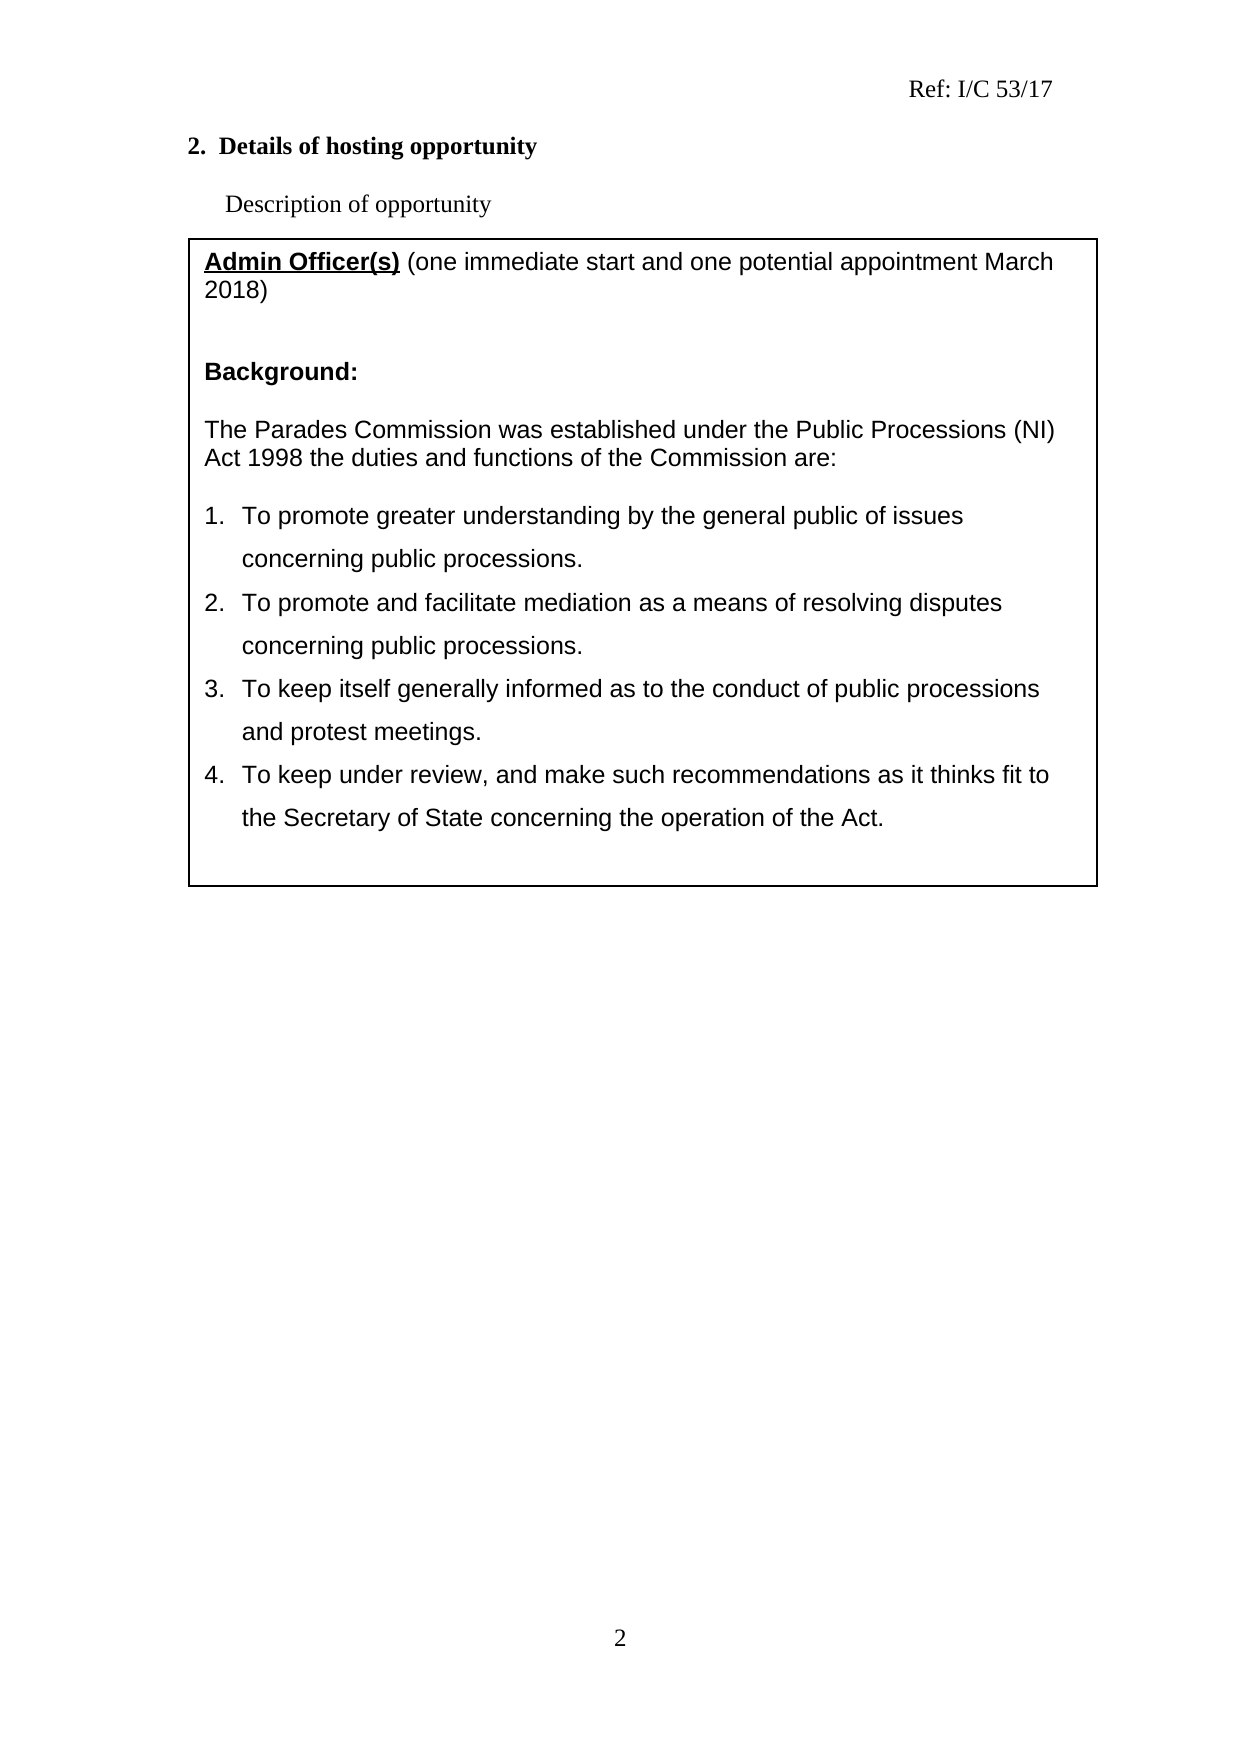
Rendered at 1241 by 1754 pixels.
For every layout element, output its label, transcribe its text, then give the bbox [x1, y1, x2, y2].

text Description of opportunity [187, 189, 1053, 217]
text 2. Details of hosting opportunity [187, 131, 1053, 160]
